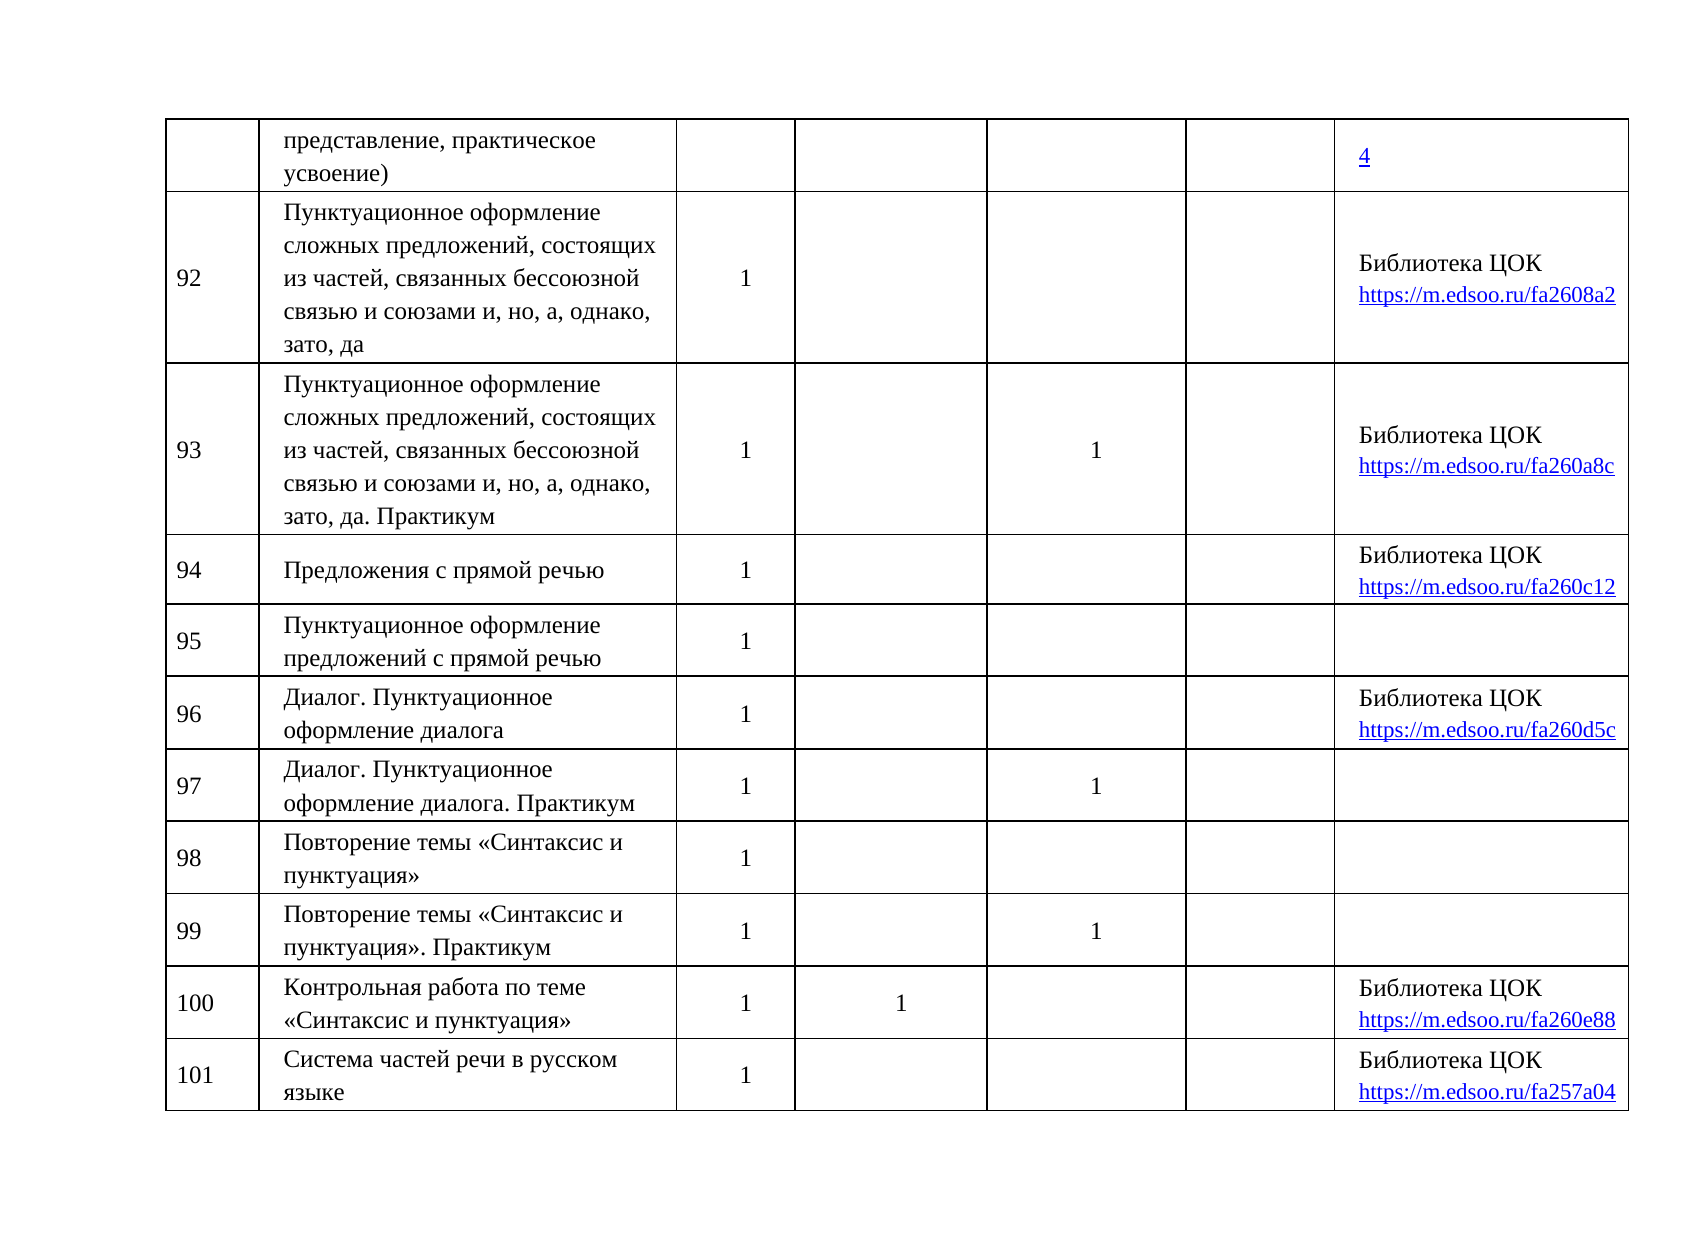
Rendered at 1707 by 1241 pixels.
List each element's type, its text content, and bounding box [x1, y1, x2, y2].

table_cell 1 [677, 192, 794, 362]
table_cell [796, 605, 986, 675]
table_cell [796, 364, 986, 533]
table_cell [1187, 677, 1334, 748]
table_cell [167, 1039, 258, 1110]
table_cell 1 [988, 364, 1185, 533]
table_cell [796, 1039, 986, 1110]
table_cell Диалог. Пунктуационное оформление диалога [260, 677, 676, 748]
table_cell Библиотека ЦОК https://m.edsoo.ru/fa260a8c [1335, 364, 1628, 533]
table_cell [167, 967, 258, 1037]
table_cell Предложения с прямой речью [260, 535, 676, 603]
table_cell [796, 192, 986, 362]
table_cell [796, 120, 986, 191]
table_cell 1 [677, 364, 794, 533]
table_cell Пунктуационное оформление предложений с прямой речью [260, 605, 676, 675]
table_cell Повторение темы «Синтаксис и пунктуация» [260, 822, 676, 893]
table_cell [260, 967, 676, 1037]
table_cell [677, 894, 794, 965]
table_cell 94 [167, 535, 258, 603]
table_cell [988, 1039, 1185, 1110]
table_cell [796, 677, 986, 748]
table_cell 92 [167, 192, 258, 362]
table_cell 1 [677, 605, 794, 675]
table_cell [260, 120, 676, 191]
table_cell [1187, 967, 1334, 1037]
table_cell Диалог. Пунктуационное оформление диалога. Практикум [260, 750, 676, 820]
table_cell [1335, 750, 1628, 820]
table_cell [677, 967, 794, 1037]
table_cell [1335, 120, 1628, 191]
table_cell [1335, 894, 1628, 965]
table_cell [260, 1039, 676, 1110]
table_cell 1 [677, 677, 794, 748]
table_cell 1 [677, 120, 794, 191]
table_cell [1187, 822, 1334, 893]
table_cell 1 [988, 750, 1185, 820]
table_cell [796, 535, 986, 603]
table_cell Пунктуационное оформление сложных предложений, состоящих из частей, связанных бессоюзной связью и союзами и, но, а, однако, зато, да [260, 192, 676, 362]
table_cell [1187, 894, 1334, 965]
table_cell 1 [677, 822, 794, 893]
table_cell 91 [167, 120, 258, 191]
table_cell [1187, 750, 1334, 820]
table_cell [1187, 192, 1334, 362]
table_cell Пунктуационное оформление сложных предложений, состоящих из частей, связанных бессоюзной связью и союзами и, но, а, однако, зато, да. Практикум [260, 364, 676, 533]
table_cell 93 [167, 364, 258, 533]
table_cell 98 [167, 822, 258, 893]
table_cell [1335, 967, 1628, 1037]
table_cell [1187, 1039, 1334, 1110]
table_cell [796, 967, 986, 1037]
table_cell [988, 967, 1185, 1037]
table_cell [1335, 605, 1628, 675]
table_cell [796, 822, 986, 893]
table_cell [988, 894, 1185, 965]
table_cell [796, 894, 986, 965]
table_cell [988, 192, 1185, 362]
table_cell 99 [167, 894, 258, 965]
table_cell 95 [167, 605, 258, 675]
table_cell Библиотека ЦОК https://m.edsoo.ru/fa260d5c [1335, 677, 1628, 748]
table_cell 97 [167, 750, 258, 820]
table_cell 1 [677, 750, 794, 820]
table_cell Библиотека ЦОК https://m.edsoo.ru/fa260c12 [1335, 535, 1628, 603]
table_cell [988, 535, 1185, 603]
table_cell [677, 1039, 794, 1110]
table_cell [1187, 364, 1334, 533]
table_cell [988, 605, 1185, 675]
table_cell [1187, 535, 1334, 603]
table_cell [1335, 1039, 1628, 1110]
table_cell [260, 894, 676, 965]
table_cell [796, 750, 986, 820]
table_cell Библиотека ЦОК https://m.edsoo.ru/fa2608a2 [1335, 192, 1628, 362]
table_cell 96 [167, 677, 258, 748]
table_cell [1187, 605, 1334, 675]
table_cell [988, 120, 1185, 191]
table_cell 1 [677, 535, 794, 603]
table_cell [1335, 822, 1628, 893]
table_cell [988, 677, 1185, 748]
table_cell [988, 822, 1185, 893]
table_cell [1187, 120, 1334, 191]
